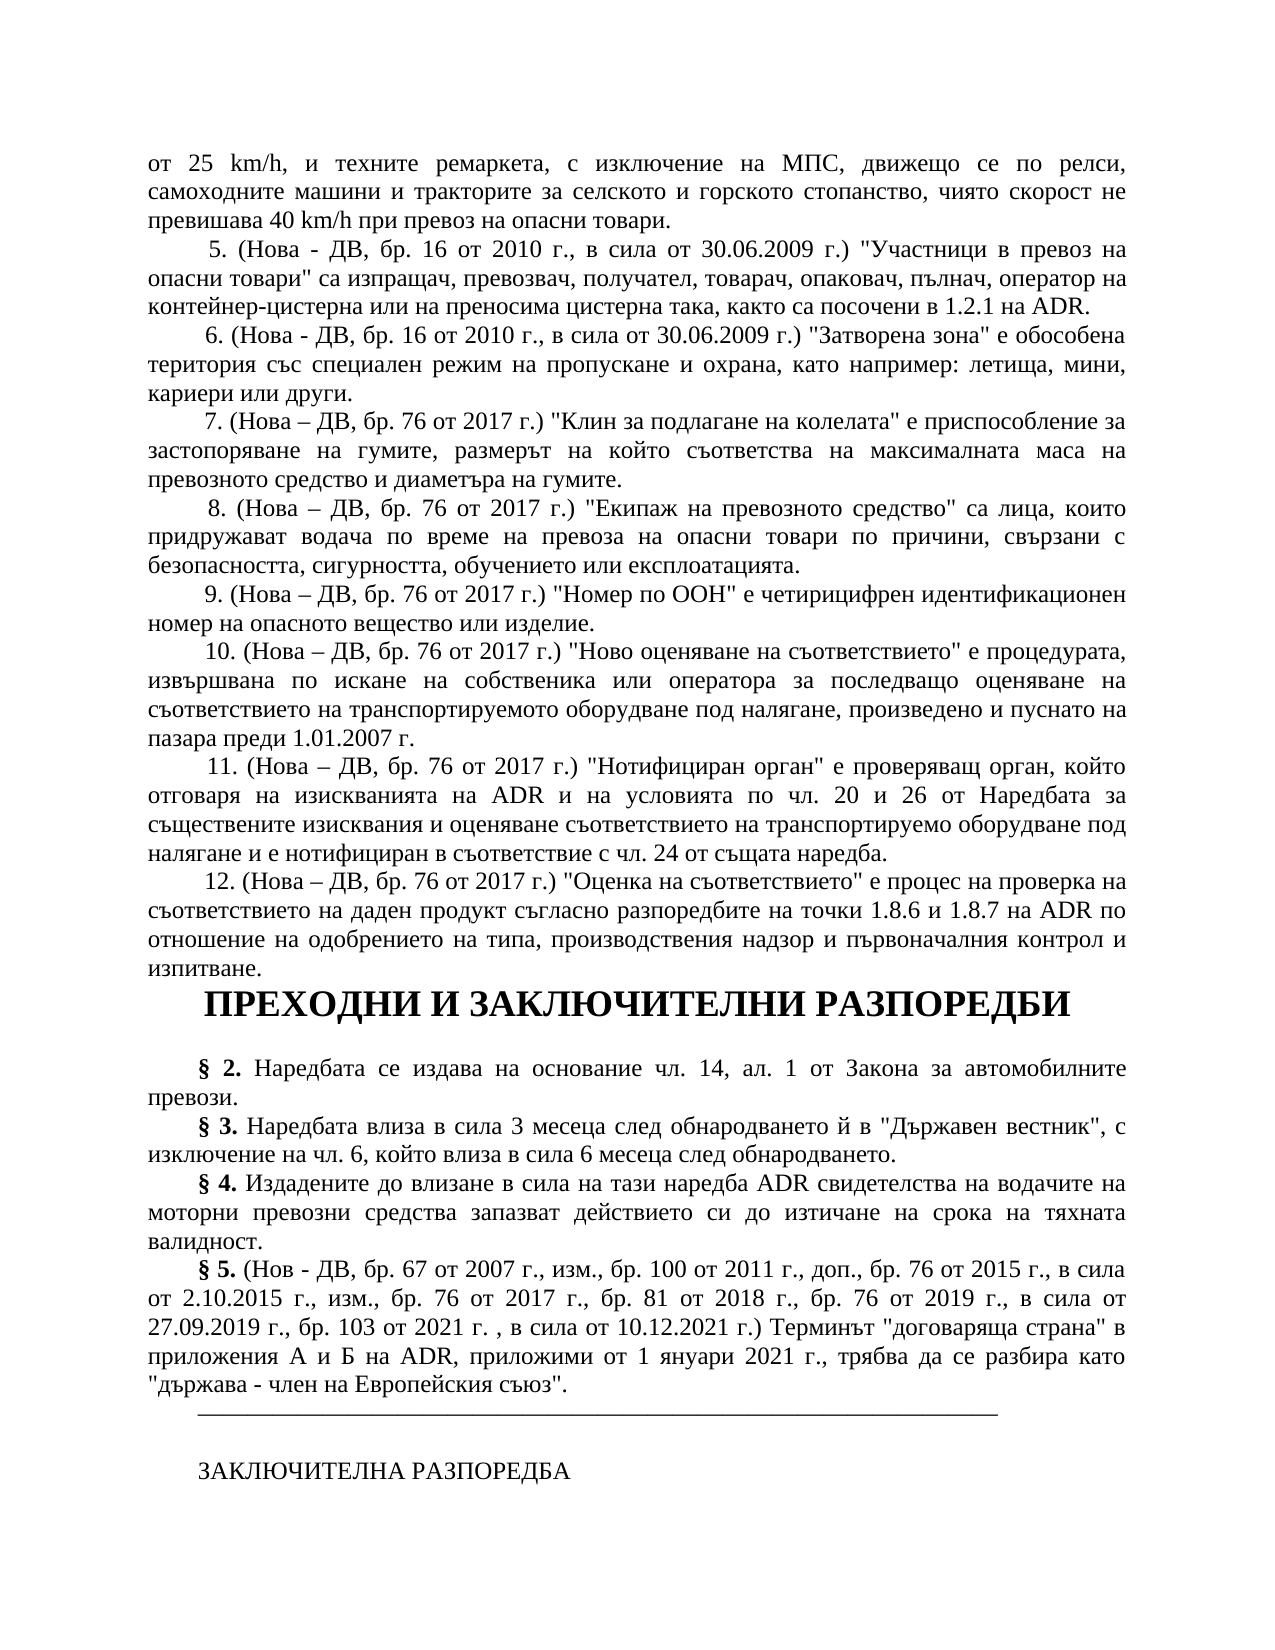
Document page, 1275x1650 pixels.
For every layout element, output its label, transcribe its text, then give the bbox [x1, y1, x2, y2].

text 6. (Нова - ДВ, бр. 16 от 2010 г., в сила от 30.06.2009 г.) "Затворена зона" е обособена територия със специален режим на пропускане и охрана, като например: летища, мини, кариери или други. [148, 320, 1127, 406]
text ЗАКЛЮЧИТЕЛНА РАЗПОРЕДБА [148, 1456, 1127, 1484]
text 11. (Нова – ДВ, бр. 76 от 2017 г.) "Нотифициран орган" е проверяващ орган, който отговаря на изискванията на ADR и на условията по чл. 20 и 26 от Наредбата за съществените изисквания и оценяване съответствието на транспортируемо оборудване под налягане и е нотифициран в съответствие с чл. 24 от същата наредба. [148, 751, 1127, 866]
text 10. (Нова – ДВ, бр. 76 от 2017 г.) "Ново оценяване на съответствието" е процедурата, извършвана по искане на собственика или оператора за последващо оценяване на съответствието на транспортируемото оборудване под налягане, произведено и пуснато на пазара преди 1.01.2007 г. [148, 636, 1127, 751]
text § 5. (Нов - ДВ, бр. 67 от 2007 г., изм., бр. 100 от 2011 г., доп., бр. 76 от 2015 г., в сила от 2.10.2015 г., изм., бр. 76 от 2017 г., бр. 81 от 2018 г., бр. 76 от 2019 г., в сила от 27.09.2019 г., бр. 103 от 2021 г. , в сила от 10.12.2021 г.) Терминът "договаряща страна" в приложения А и Б на ADR, приложими от 1 януари 2021 г., трябва да се разбира като "държава - член на Европейския съюз". [148, 1254, 1127, 1398]
text § 4. Издадените до влизане в сила на тази наредба ADR свидетелства на водачите на моторни превозни средства запазват действието си до изтичане на срока на тяхната валидност. [148, 1168, 1127, 1254]
text 8. (Нова – ДВ, бр. 76 от 2017 г.) "Екипаж на превозното средство" са лица, които придружават водача по време на превоза на опасни товари по причини, свързани с безопасността, сигурността, обучението или експлоатацията. [148, 493, 1127, 579]
text ———————————————————————————————— [148, 1398, 1127, 1427]
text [148, 148, 1127, 234]
text § 2. Наредбата се издава на основание чл. 14, ал. 1 от Закона за автомобилните превози. [148, 1053, 1127, 1111]
text ПРЕХОДНИ И ЗАКЛЮЧИТЕЛНИ РАЗПОРЕДБИ [148, 981, 1127, 1024]
text 5. (Нова - ДВ, бр. 16 от 2010 г., в сила от 30.06.2009 г.) "Участници в превоз на опасни товари" са изпращач, превозвач, получател, товарач, опаковач, пълнач, оператор на контейнер-цистерна или на преносима цистерна така, както са посочени в 1.2.1 на ADR. [148, 234, 1127, 320]
text 12. (Нова – ДВ, бр. 76 от 2017 г.) "Оценка на съответствието" е процес на проверка на съответствието на даден продукт съгласно разпоредбите на точки 1.8.6 и 1.8.7 на ADR по отношение на одобрението на типа, производствения надзор и първоначалния контрол и изпитване. [148, 866, 1127, 981]
text § 3. Наредбата влиза в сила 3 месеца след обнародването й в "Държавен вестник", с изключение на чл. 6, който влиза в сила 6 месеца след обнародването. [148, 1111, 1127, 1168]
text 7. (Нова – ДВ, бр. 76 от 2017 г.) "Клин за подлагане на колелата" е приспособление за застопоряване на гумите, размерът на който съответства на максималната маса на превозното средство и диаметъра на гумите. [148, 406, 1127, 493]
text 9. (Нова – ДВ, бр. 76 от 2017 г.) "Номер по ООН" е четирицифрен идентификационен номер на опасното вещество или изделие. [148, 579, 1127, 636]
